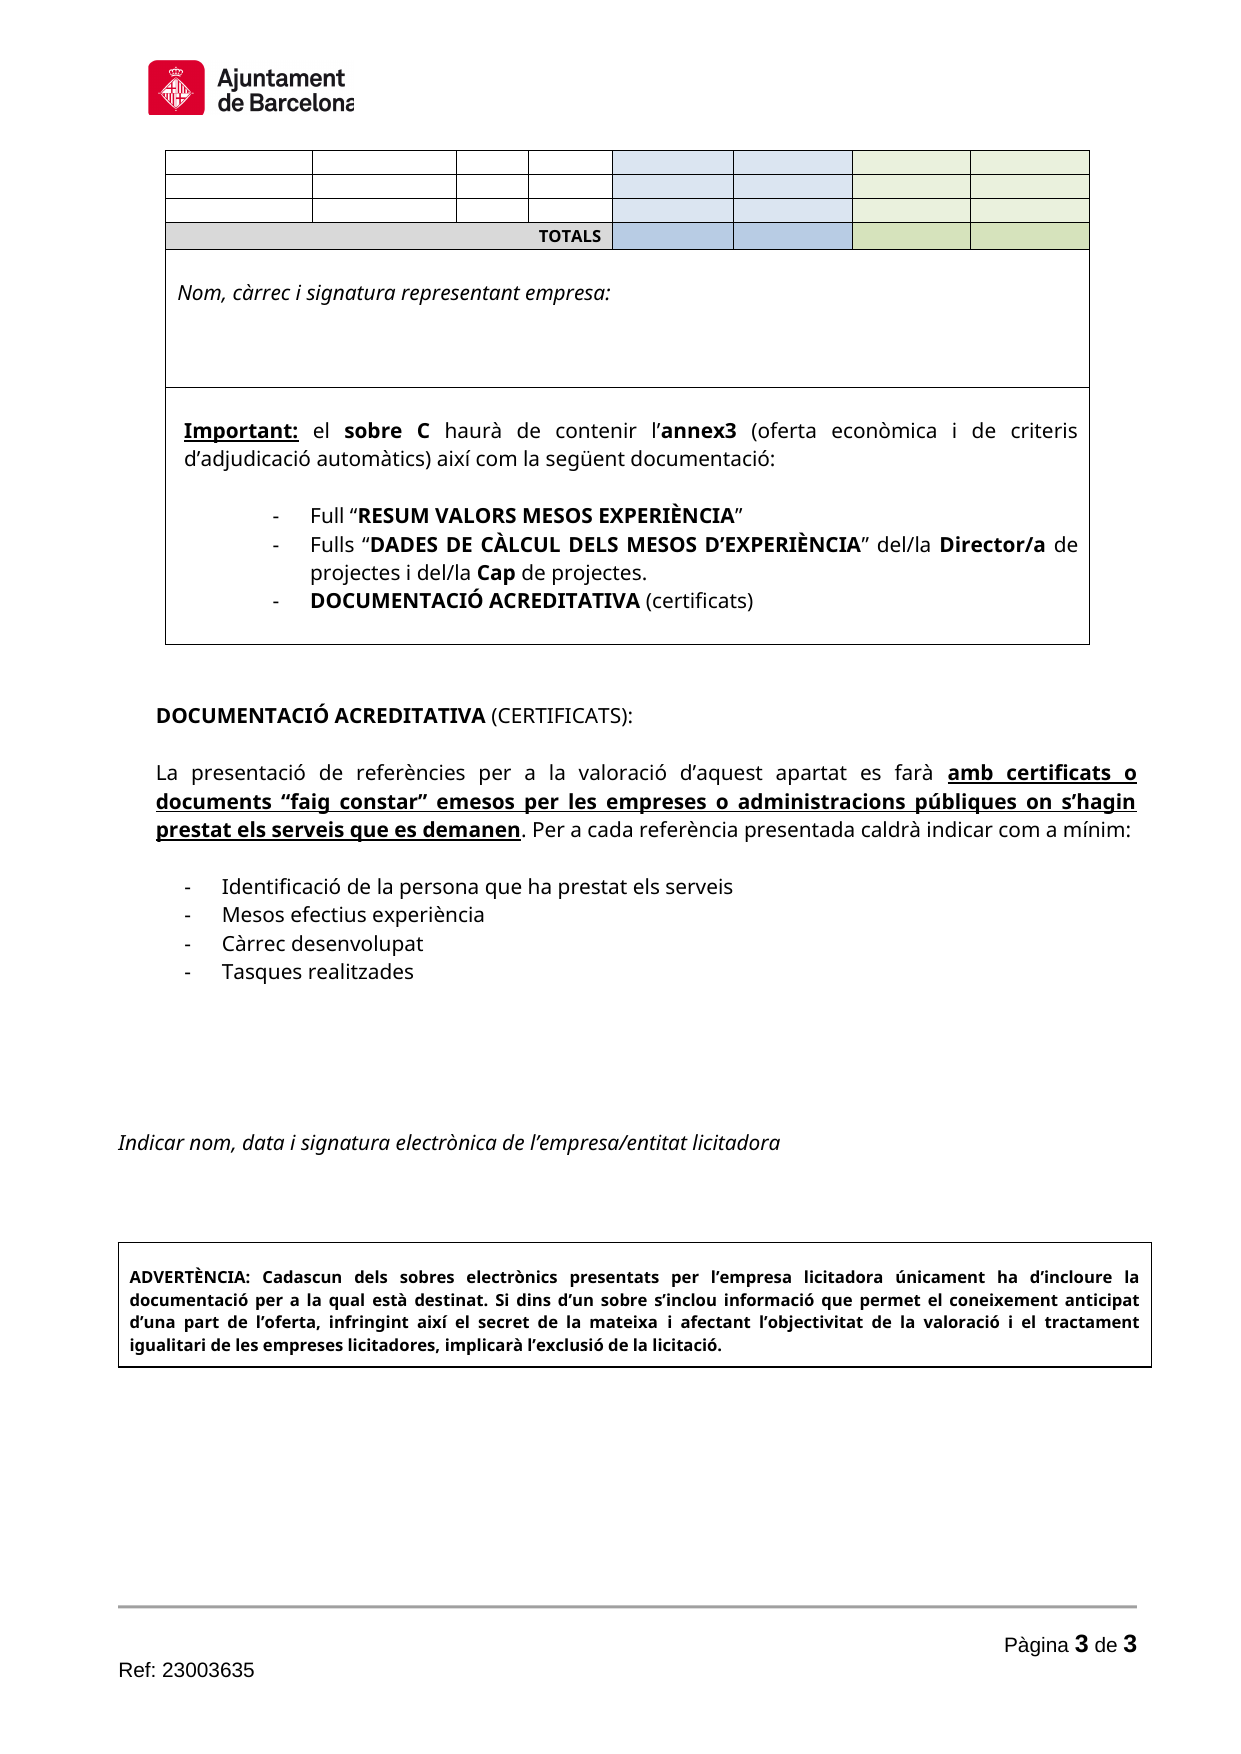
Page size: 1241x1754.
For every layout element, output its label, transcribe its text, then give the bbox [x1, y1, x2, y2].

table_cell [971, 151, 1089, 174]
text Indicar nom, data i signatura electrònica de l’empresa/entitat licitadora [118, 1128, 1137, 1156]
table_cell [313, 199, 456, 222]
table_cell [166, 175, 312, 198]
table_cell [613, 175, 733, 198]
table_cell Important: el sobre C haurà de contenir l’annex3 (oferta econòmica i de criteris d’adjudicació automàtics) així com la següent documentació: Full “RESUM VALORS MESOS EXPERIÈNCIA” Fulls “DADES DE CÀLCUL DELS MESOS D’EXPERIÈNCIA” del/la Director/a de projectes i del/la Cap de projectes. DOCUMENTACIÓ ACREDITATIVA (certificats) [166, 388, 1089, 643]
table_cell [166, 199, 312, 222]
table_cell TOTALS [166, 223, 612, 249]
table_cell [853, 151, 970, 174]
table_cell [166, 151, 312, 174]
table_cell [734, 223, 852, 249]
table_cell [971, 175, 1089, 198]
table_cell [529, 175, 612, 198]
table_cell [734, 175, 852, 198]
list Identificació de la persona que ha prestat els serveis [184, 872, 1137, 901]
table_cell [853, 223, 970, 249]
table_cell [853, 199, 970, 222]
list La presentació de referències per a la valoració d’aquest apartat es farà amb certificats o documents “faig constar” emesos per les empreses o administracions públiques on s’hagin prestat els serveis que es demanen. Per a cada referència presentada caldrà indicar com a mínim: [156, 758, 1137, 811]
list Mesos efectius experiència [184, 901, 1137, 929]
list La presentació de referències per a la valoració d’aquest apartat es farà amb certificats o documents “faig constar” emesos per les empreses o administracions públiques on s’hagin prestat els serveis que es demanen. Per a cada referència presentada caldrà indicar com a mínim: [156, 812, 1137, 844]
table_cell [457, 199, 528, 222]
list DOCUMENTACIÓ ACREDITATIVA (CERTIFICATS): [156, 701, 1137, 730]
table_cell [613, 223, 733, 249]
picture [147, 60, 354, 114]
table_cell [734, 199, 852, 222]
table_cell Nom, càrrec i signatura representant empresa: [166, 250, 1089, 387]
table_cell [457, 175, 528, 198]
list Tasques realitzades [184, 957, 1137, 986]
table_cell [734, 151, 852, 174]
table_cell [853, 175, 970, 198]
table_cell [457, 151, 528, 174]
table_cell [971, 223, 1089, 249]
table_cell [971, 199, 1089, 222]
table_cell [613, 151, 733, 174]
table_cell [313, 175, 456, 198]
table_cell [529, 199, 612, 222]
table_cell [529, 151, 612, 174]
list Càrrec desenvolupat [184, 929, 1137, 957]
table_cell [313, 151, 456, 174]
table_cell [613, 199, 733, 222]
table_header ADVERTÈNCIA: Cadascun dels sobres electrònics presentats per l’empresa licitadora únicament ha d’incloure la documentació per a la qual està destinat. Si dins d’un sobre s’inclou informació que permet el coneixement anticipat d’una part de l’oferta, infringint així el secret de la mateixa i afectant l’objectivitat de la valoració i el tractament igualitari de les empreses licitadores, implicarà l’exclusió de la licitació. [119, 1243, 1151, 1366]
